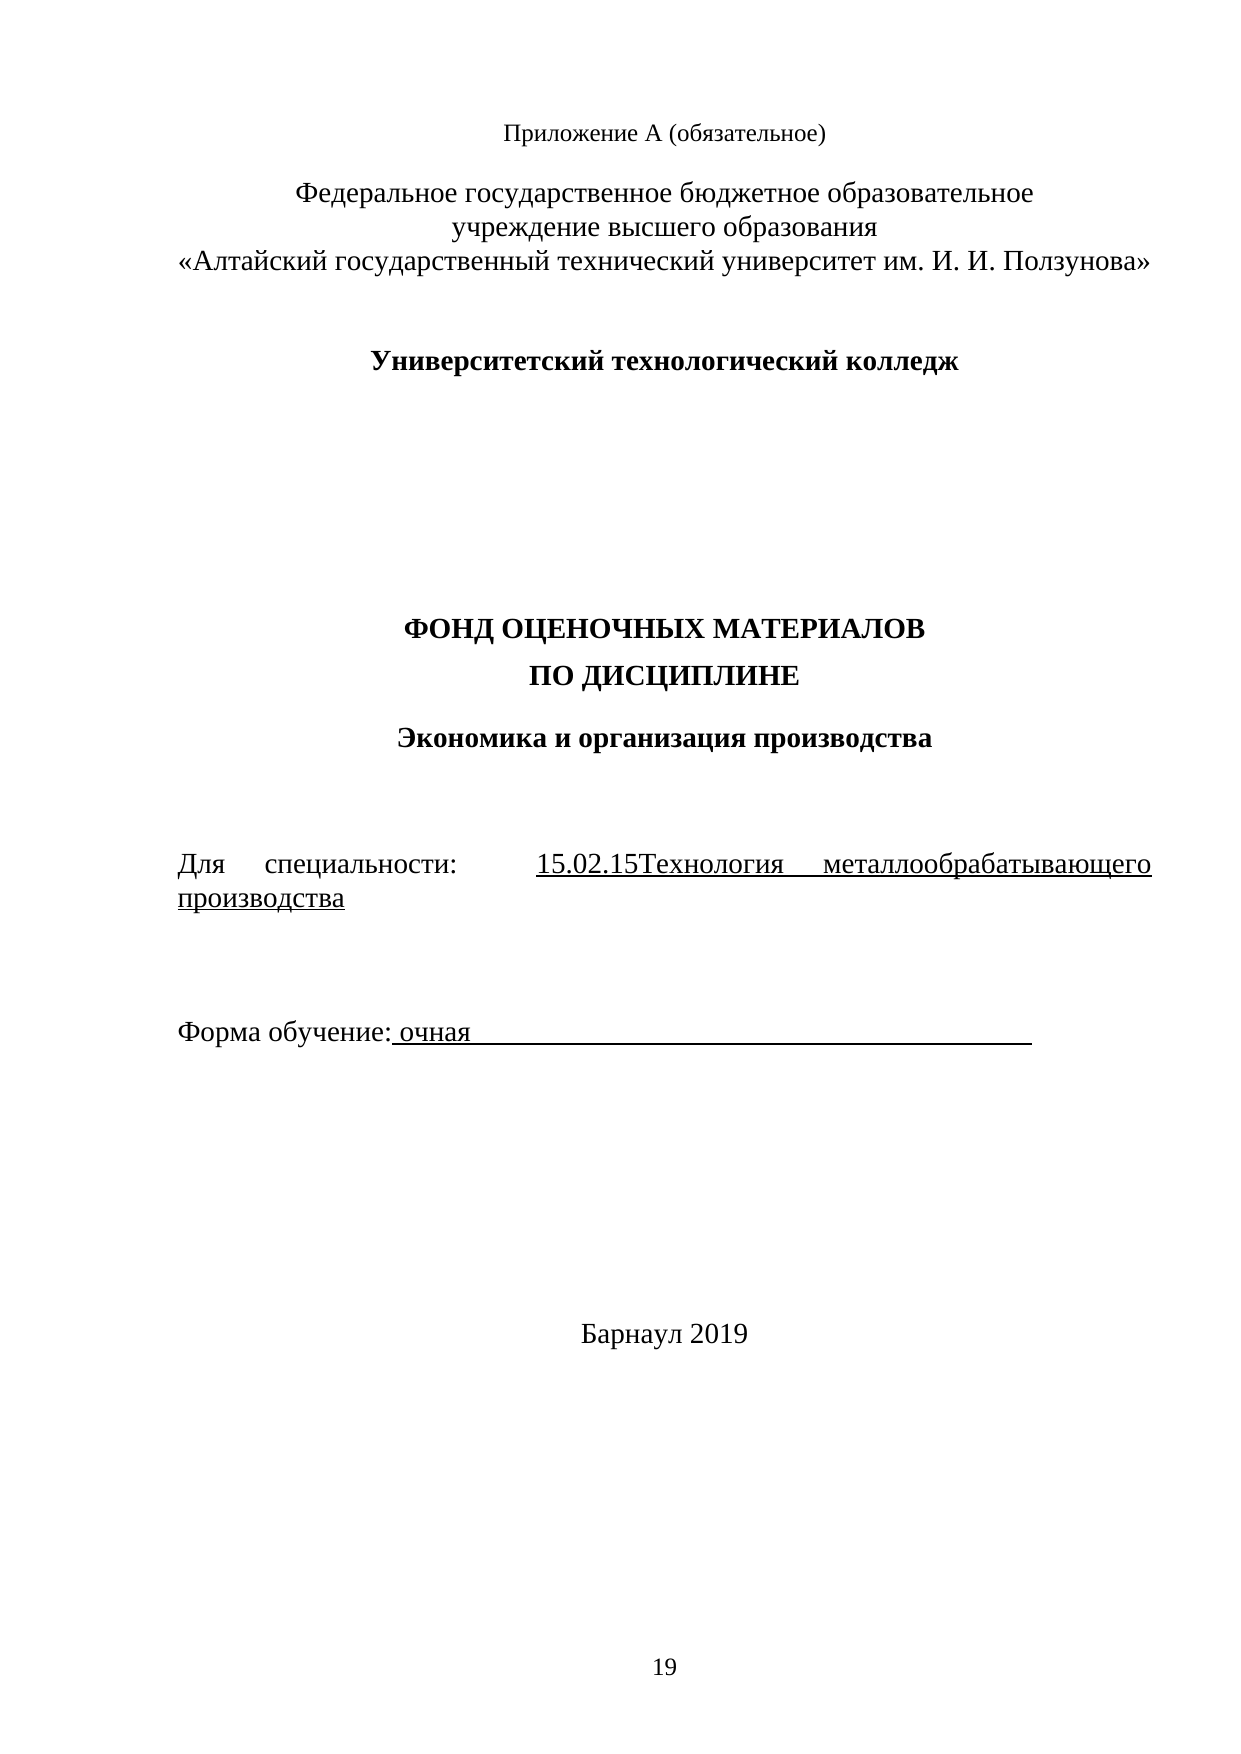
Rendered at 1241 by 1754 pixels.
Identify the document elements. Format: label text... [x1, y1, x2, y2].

text Экономика и организация производства [177, 721, 1152, 754]
text учреждение высшего образования [177, 209, 1152, 243]
text Университетский технологический колледж [177, 343, 1152, 377]
text Форма обучение: очная [177, 1014, 1152, 1047]
text Для специальности: 15.02.15Технология металлообрабатывающего производства [177, 846, 1152, 913]
text Барнаул 2019 [177, 1316, 1152, 1349]
text ФОНД ОЦЕНОЧНЫХ МАТЕРИАЛОВ [177, 612, 1152, 645]
text ПО ДИСЦИПЛИНЕ [177, 658, 1152, 691]
text Федеральное государственное бюджетное образовательное [177, 176, 1152, 209]
subtitle Приложение А (обязательное) [177, 118, 1152, 147]
text «Алтайский государственный технический университет им. И. И. Ползунова» [177, 243, 1152, 276]
